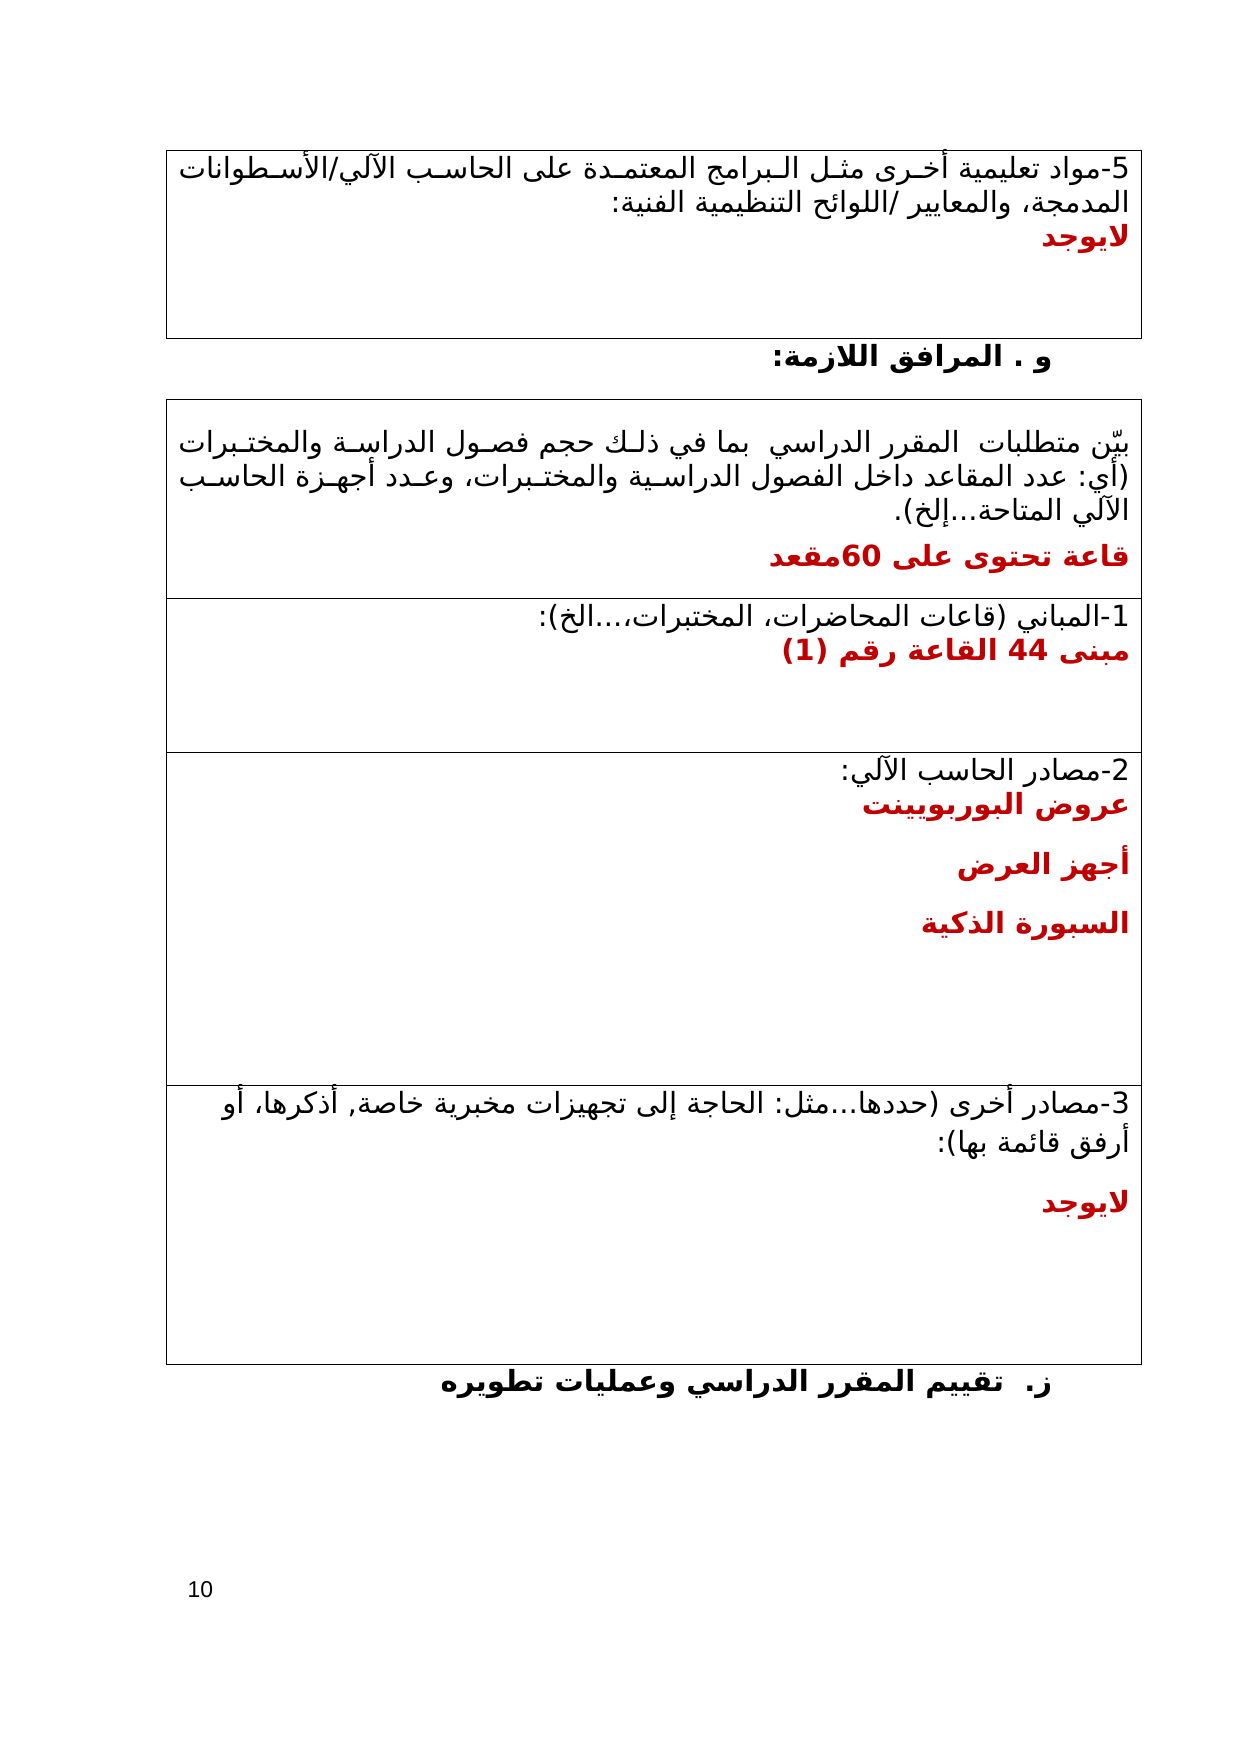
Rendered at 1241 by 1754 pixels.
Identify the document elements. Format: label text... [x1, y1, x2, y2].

text ز. تقييم المقرر الدراسي وعمليات تطويره [187, 1365, 1053, 1399]
table_cell 1-المباني (قاعات المحاضرات، المختبرات،...الخ): مبنى 44 القاعة رقم (1) [167, 599, 1141, 752]
table_cell 3-مصادر أخرى (حددها...مثل: الحاجة إلى تجهيزات مخبرية خاصة, أذكرها، أو أرفق قائمة بها): لايوجد [167, 1086, 1141, 1364]
table_header بيّن متطلبات المقرر الدراسي بما في ذلك حجم فصول الدراسة والمختبرات (أي: عدد المقاعد داخل الفصول الدراسية والمختبرات، وعدد أجهزة الحاسب الآلي المتاحة...إلخ). قاعة تحتوى على 60مقعد [167, 400, 1141, 598]
table_cell 2-مصادر الحاسب الآلي: عروض البوربويينت أجهز العرض السبورة الذكية [167, 753, 1141, 1085]
table_cell 5-مواد تعليمية أخرى مثل البرامج المعتمدة على الحاسب الآلي/الأسطوانات المدمجة، والمعايير /اللوائح التنظيمية الفنية: لايوجد [167, 151, 1141, 338]
text و . المرافق اللازمة: [187, 339, 1053, 373]
